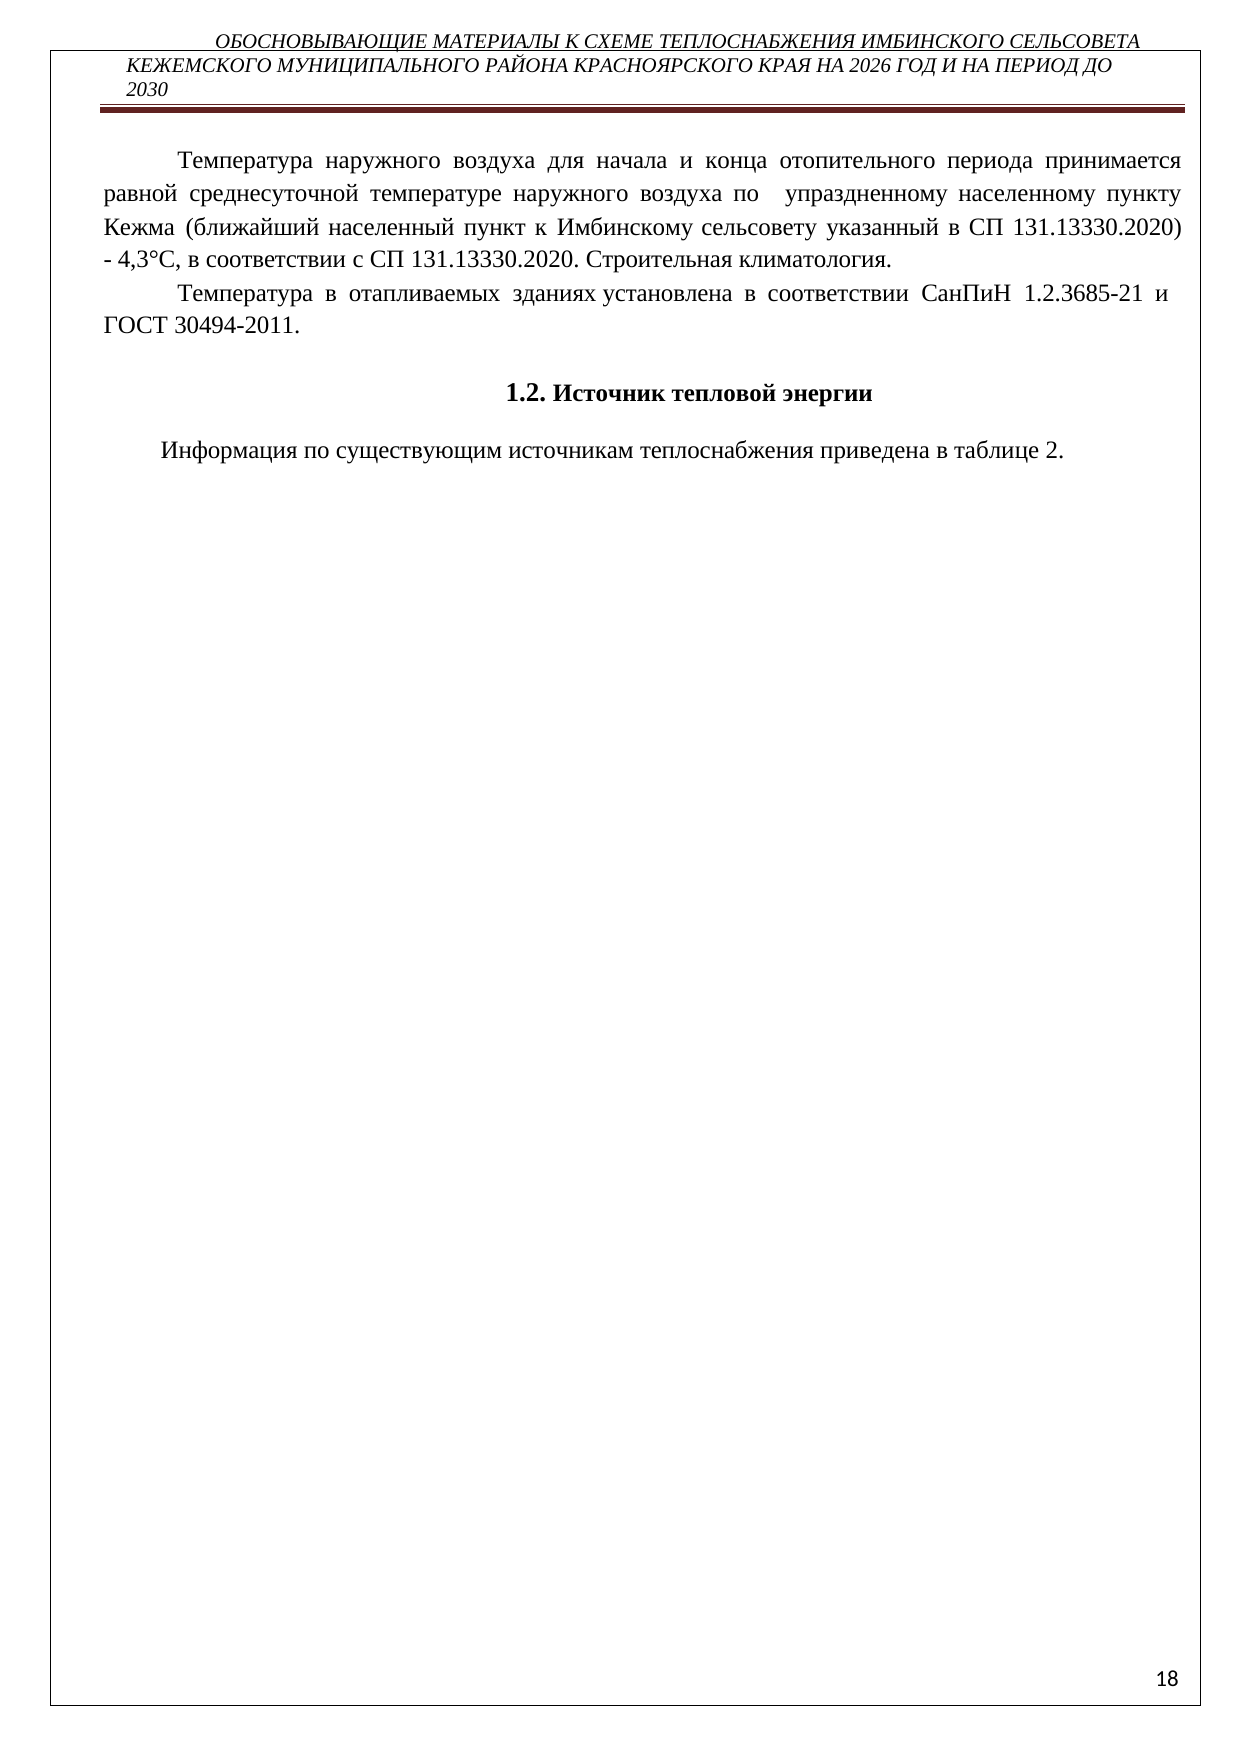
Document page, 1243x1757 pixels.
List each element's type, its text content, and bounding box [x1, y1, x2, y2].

subtitle Источник тепловой энергии [177, 376, 1200, 408]
text Температура в отапливаемых зданиях установлена в соответствии СанПиН 1.2.3685-21 и ГОСТ 30494-2011. [103, 278, 1183, 339]
text Температура наружного воздуха для начала и конца отопительного периода принимается равной среднесуточной температуре наружного воздуха по упраздненному населенному пункту Кежма (ближайший населенный пункт к Имбинскому сельсовету указанный в СП 131.13330.2020) - 4,3°С, в соответствии с СП 131.13330.2020. Строительная климатология. [103, 146, 1182, 273]
text Информация по существующим источникам теплоснабжения приведена в таблице 2. [103, 435, 1200, 463]
